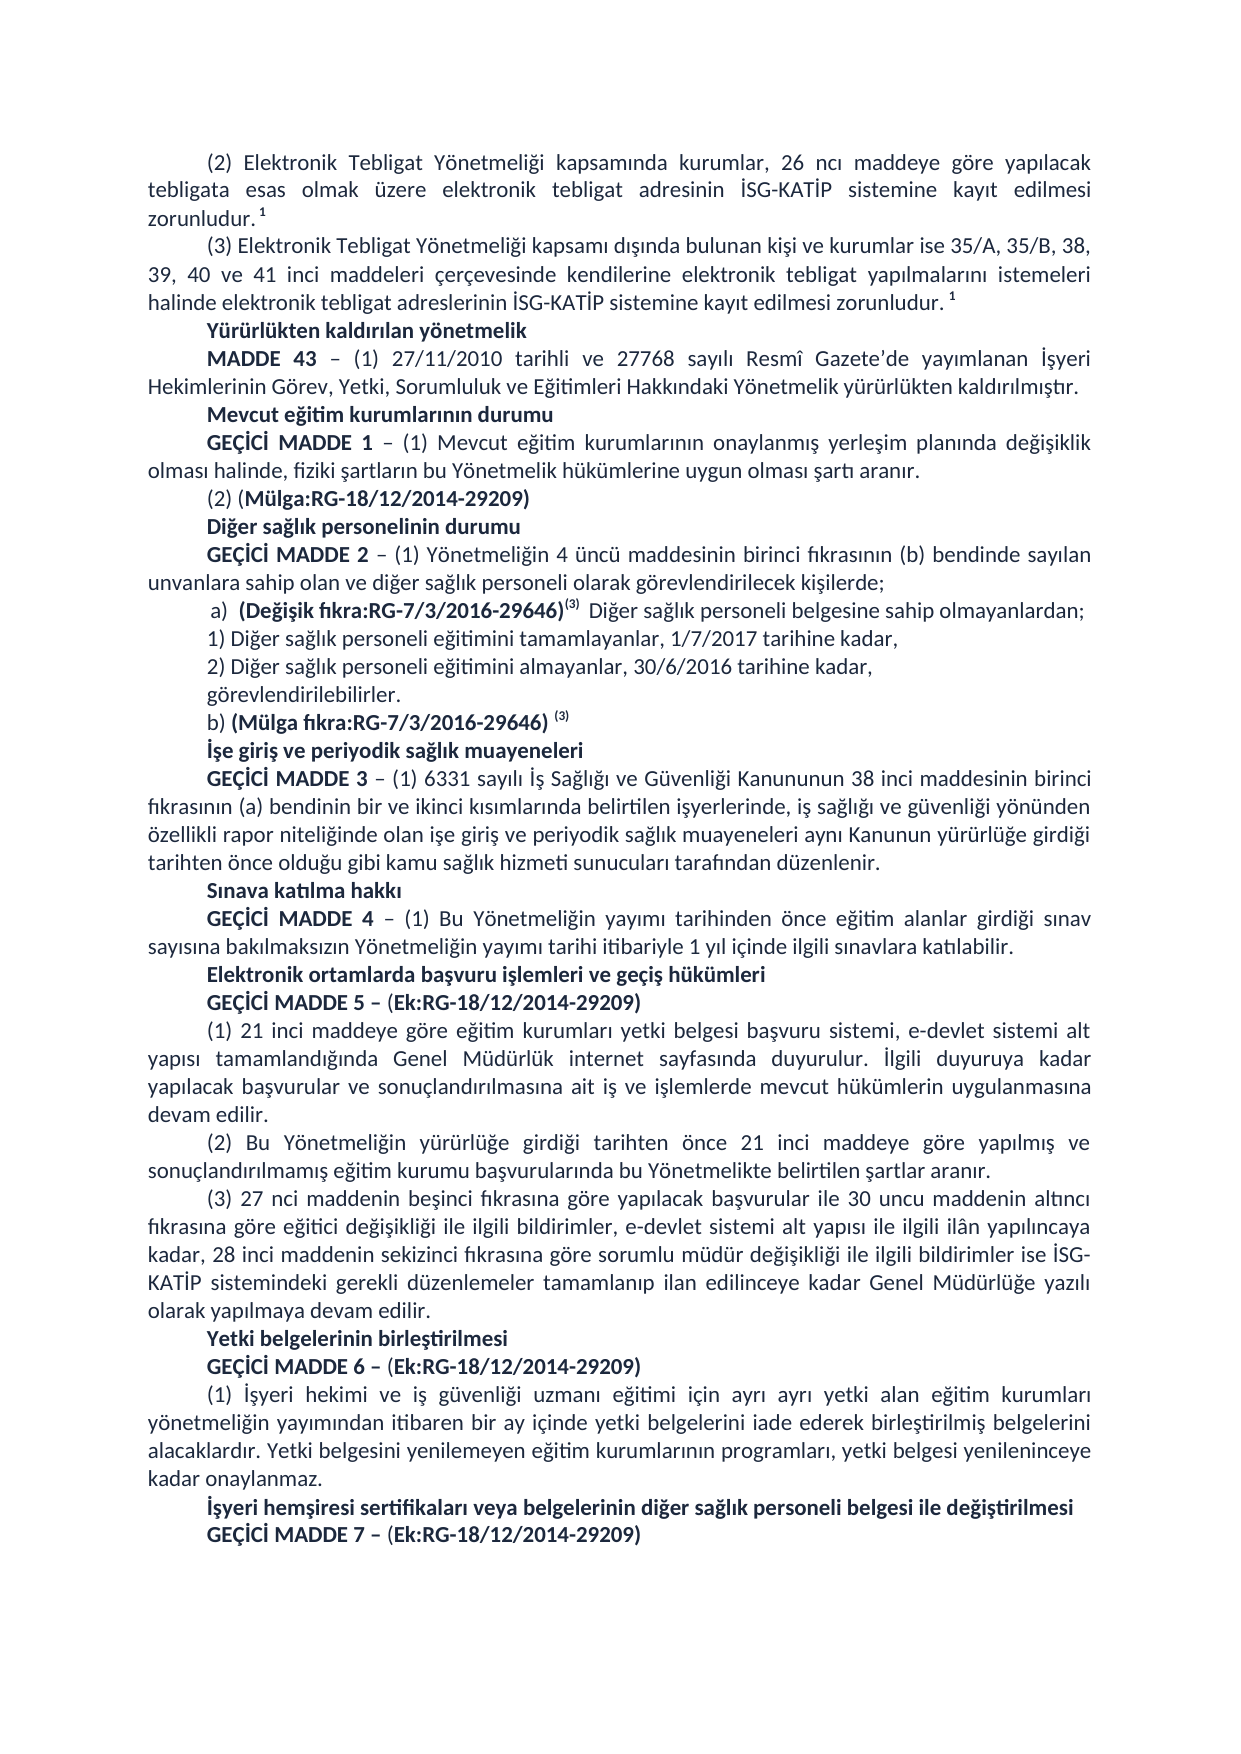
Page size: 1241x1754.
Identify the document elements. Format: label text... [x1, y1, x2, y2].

text GEÇİCİ MADDE 2 – (1) Yönetmeliğin 4 üncü maddesinin birinci fıkrasının (b) bendinde sayılan unvanlara sahip olan ve diğer sağlık personeli olarak görevlendirilecek kişilerde; [148, 540, 1093, 596]
text GEÇİCİ MADDE 6 – (Ek:RG-18/12/2014-29209) [148, 1352, 1093, 1381]
text görevlendirilebilirler. [207, 680, 1093, 708]
text (2) Bu Yönetmeliğin yürürlüğe girdiği tarihten önce 21 inci maddeye göre yapılmış ve sonuçlandırılmamış eğitim kurumu başvurularında bu Yönetmelikte belirtilen şartlar aranır. [148, 1128, 1093, 1184]
text Diğer sağlık personelinin durumu [148, 512, 1093, 540]
text (2) Elektronik Tebligat Yönetmeliği kapsamında kurumlar, 26 ncı maddeye göre yapılacak tebligata esas olmak üzere elektronik tebligat adresinin İSG-KATİP sistemine kayıt edilmesi zorunludur. 1 [148, 148, 1093, 232]
text İşe giriş ve periyodik sağlık muayeneleri [148, 736, 1093, 764]
text İşyeri hemşiresi sertifikaları veya belgelerinin diğer sağlık personeli belgesi ile değiştirilmesi [148, 1493, 1093, 1521]
text Yetki belgelerinin birleştirilmesi [148, 1324, 1093, 1352]
text MADDE 43 – (1) 27/11/2010 tarihli ve 27768 sayılı Resmî Gazete’de yayımlanan İşyeri Hekimlerinin Görev, Yetki, Sorumluluk ve Eğitimleri Hakkındaki Yönetmelik yürürlükten kaldırılmıştır. [148, 344, 1093, 400]
text Elektronik ortamlarda başvuru işlemleri ve geçiş hükümleri [148, 960, 1093, 988]
text (1) İşyeri hekimi ve iş güvenliği uzmanı eğitimi için ayrı ayrı yetki alan eğitim kurumları yönetmeliğin yayımından itibaren bir ay içinde yetki belgelerini iade ederek birleştirilmiş belgelerini alacaklardır. Yetki belgesini yenilemeyen eğitim kurumlarının programları, yetki belgesi yenileninceye kadar onaylanmaz. [148, 1381, 1093, 1493]
text (2) (Mülga:RG-18/12/2014-29209) [148, 484, 1093, 512]
text (3) Elektronik Tebligat Yönetmeliği kapsamı dışında bulunan kişi ve kurumlar ise 35/A, 35/B, 38, 39, 40 ve 41 inci maddeleri çerçevesinde kendilerine elektronik tebligat yapılmalarını istemeleri halinde elektronik tebligat adreslerinin İSG-KATİP sistemine kayıt edilmesi zorunludur. 1 [148, 232, 1093, 316]
text b) (Mülga fıkra:RG-7/3/2016-29646) (3) [148, 708, 1093, 736]
text (3) 27 nci maddenin beşinci fıkrasına göre yapılacak başvurular ile 30 uncu maddenin altıncı fıkrasına göre eğitici değişikliği ile ilgili bildirimler, e-devlet sistemi alt yapısı ile ilgili ilân yapılıncaya kadar, 28 inci maddenin sekizinci fıkrasına göre sorumlu müdür değişikliği ile ilgili bildirimler ise İSG-KATİP sistemindeki gerekli düzenlemeler tamamlanıp ilan edilinceye kadar Genel Müdürlüğe yazılı olarak yapılmaya devam edilir. [148, 1184, 1093, 1324]
text Sınava katılma hakkı [148, 876, 1093, 904]
text 1) Diğer sağlık personeli eğitimini tamamlayanlar, 1/7/2017 tarihine kadar, [148, 624, 1093, 652]
text GEÇİCİ MADDE 3 – (1) 6331 sayılı İş Sağlığı ve Güvenliği Kanununun 38 inci maddesinin birinci fıkrasının (a) bendinin bir ve ikinci kısımlarında belirtilen işyerlerinde, iş sağlığı ve güvenliği yönünden özellikli rapor niteliğinde olan işe giriş ve periyodik sağlık muayeneleri aynı Kanunun yürürlüğe girdiği tarihten önce olduğu gibi kamu sağlık hizmeti sunucuları tarafından düzenlenir. [148, 764, 1093, 876]
text 2) Diğer sağlık personeli eğitimini almayanlar, 30/6/2016 tarihine kadar, [148, 652, 1093, 680]
text a) (Değişik fıkra:RG-7/3/2016-29646)(3) Diğer sağlık personeli belgesine sahip olmayanlardan; [148, 596, 1093, 624]
text GEÇİCİ MADDE 5 – (Ek:RG-18/12/2014-29209) [148, 988, 1093, 1016]
text GEÇİCİ MADDE 7 – (Ek:RG-18/12/2014-29209) [148, 1521, 1093, 1549]
text GEÇİCİ MADDE 4 – (1) Bu Yönetmeliğin yayımı tarihinden önce eğitim alanlar girdiği sınav sayısına bakılmaksızın Yönetmeliğin yayımı tarihi itibariyle 1 yıl içinde ilgili sınavlara katılabilir. [148, 904, 1093, 960]
text Yürürlükten kaldırılan yönetmelik [148, 316, 1093, 344]
text GEÇİCİ MADDE 1 – (1) Mevcut eğitim kurumlarının onaylanmış yerleşim planında değişiklik olması halinde, fiziki şartların bu Yönetmelik hükümlerine uygun olması şartı aranır. [148, 428, 1093, 484]
text Mevcut eğitim kurumlarının durumu [148, 400, 1093, 428]
text (1) 21 inci maddeye göre eğitim kurumları yetki belgesi başvuru sistemi, e-devlet sistemi alt yapısı tamamlandığında Genel Müdürlük internet sayfasında duyurulur. İlgili duyuruya kadar yapılacak başvurular ve sonuçlandırılmasına ait iş ve işlemlerde mevcut hükümlerin uygulanmasına devam edilir. [148, 1016, 1093, 1128]
